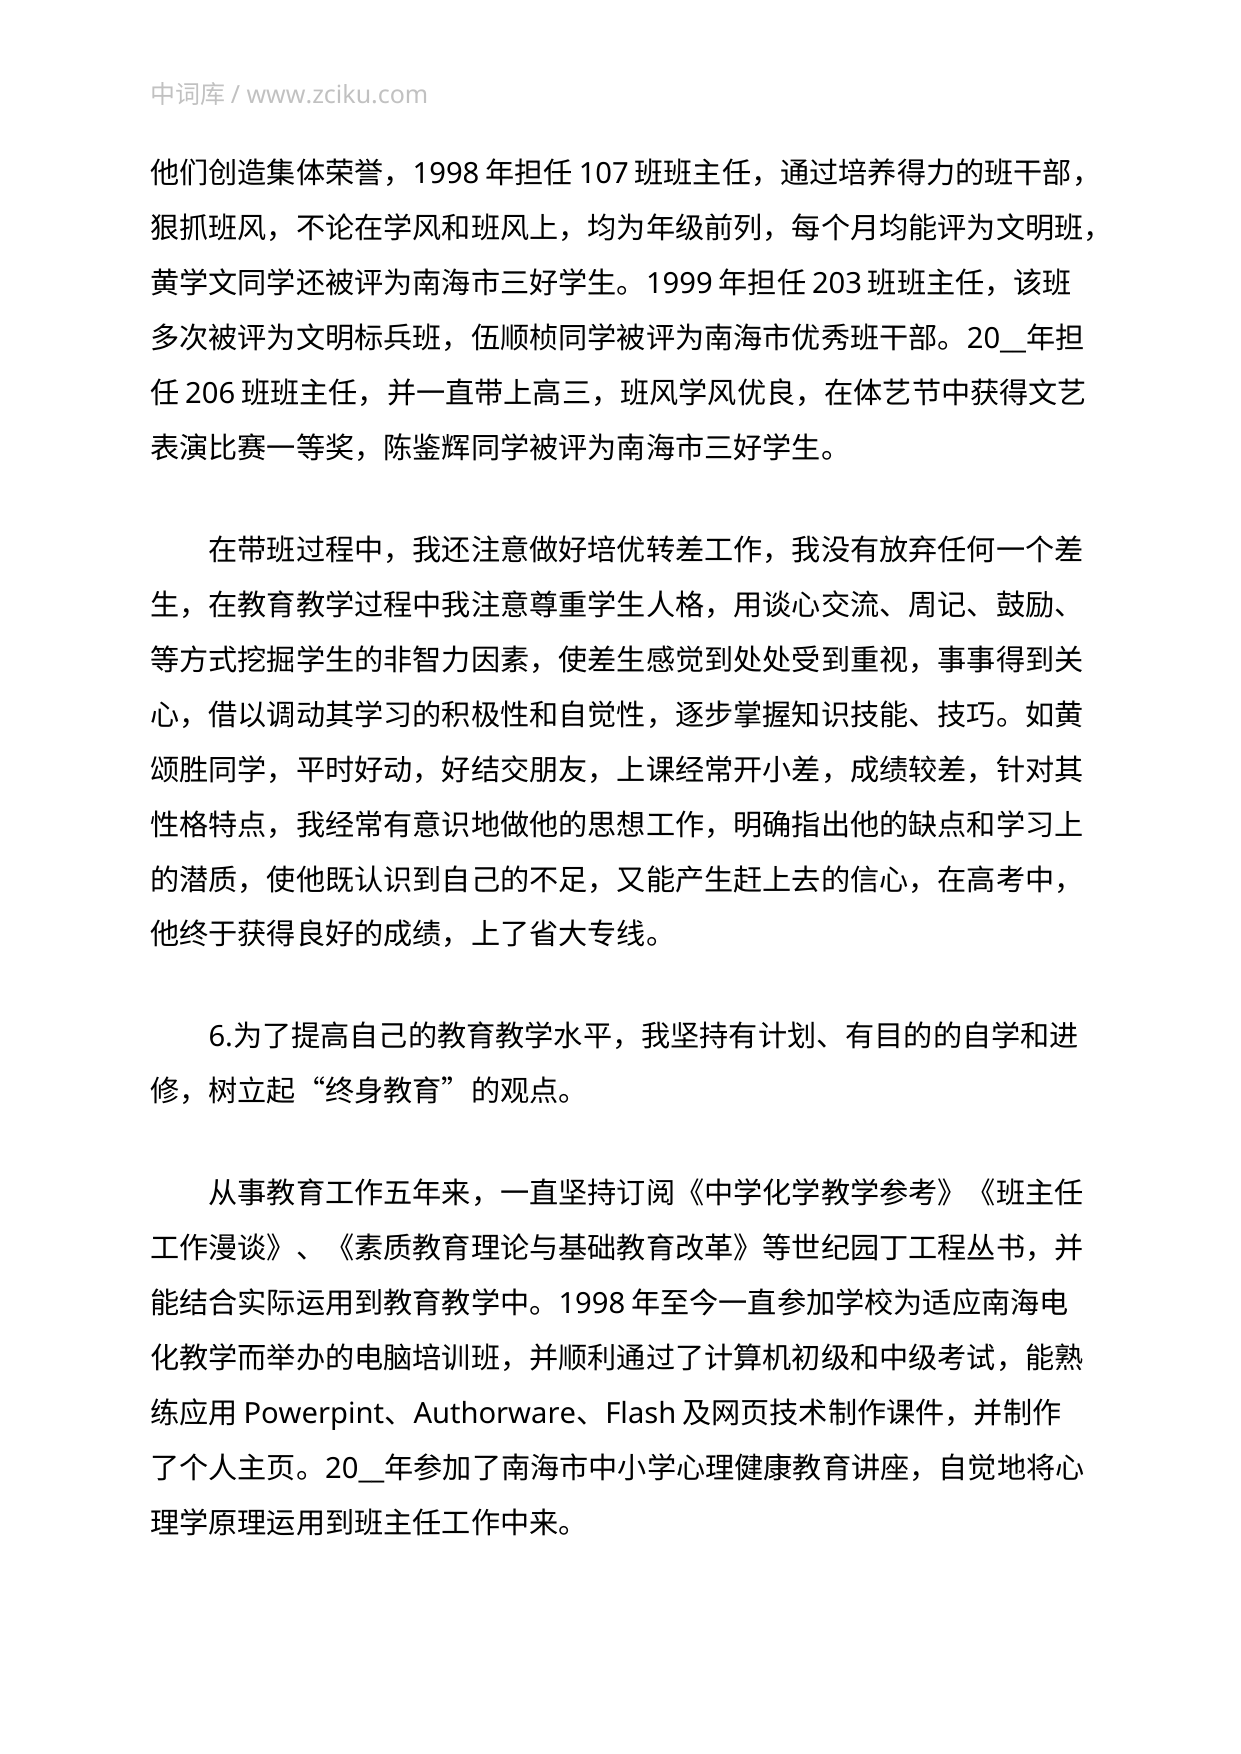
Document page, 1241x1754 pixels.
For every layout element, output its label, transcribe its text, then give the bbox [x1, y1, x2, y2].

text 从事教育工作五年来，一直坚持订阅《中学化学教学参考》《班主任工作漫谈》、《素质教育理论与基础教育改革》等世纪园丁工程丛书，并能结合实际运用到教育教学中。1998年至今一直参加学校为适应南海电化教学而举办的电脑培训班，并顺利通过了计算机初级和中级考试，能熟练应用Powerpint、Authorware、Flash及网页技术制作课件，并制作了个人主页。20__年参加了南海市中小学心理健康教育讲座，自觉地将心理学原理运用到班主任工作中来。 [150, 1169, 1090, 1541]
text 6.为了提高自己的教育教学水平，我坚持有计划、有目的的自学和进修，树立起“终身教育”的观点。 [150, 1013, 1090, 1110]
text 在带班过程中，我还注意做好培优转差工作，我没有放弃任何一个差生，在教育教学过程中我注意尊重学生人格，用谈心交流、周记、鼓励、等方式挖掘学生的非智力因素，使差生感觉到处处受到重视，事事得到关心，借以调动其学习的积极性和自觉性，逐步掌握知识技能、技巧。如黄颂胜同学，平时好动，好结交朋友，上课经常开小差，成绩较差，针对其性格特点，我经常有意识地做他的思想工作，明确指出他的缺点和学习上的潜质，使他既认识到自己的不足，又能产生赶上去的信心，在高考中，他终于获得良好的成绩，上了省大专线。 [150, 527, 1090, 953]
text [150, 150, 1090, 467]
